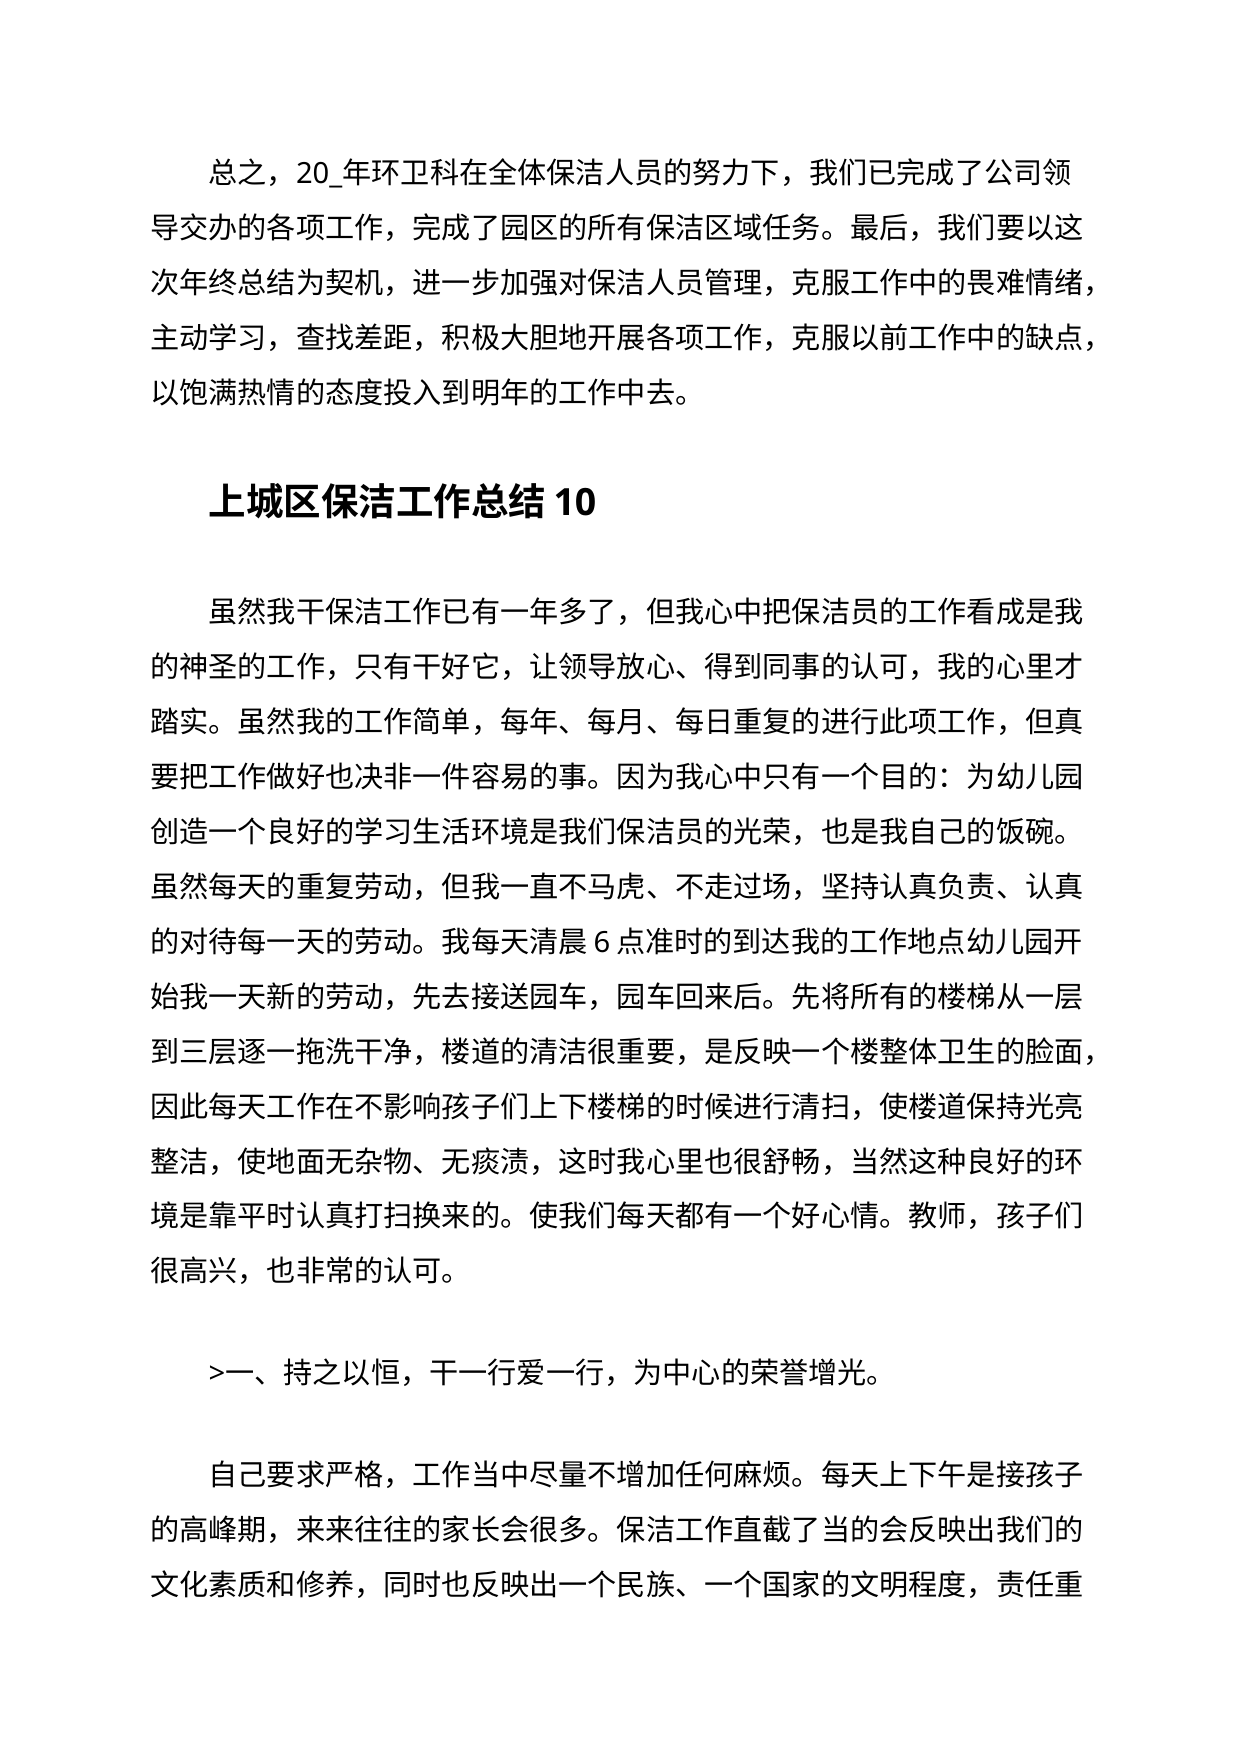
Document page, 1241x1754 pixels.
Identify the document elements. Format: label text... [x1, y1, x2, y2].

text >一、持之以恒，干一行爱一行，为中心的荣誉增光。 [150, 1350, 1090, 1392]
text 总之，20_年环卫科在全体保洁人员的努力下，我们已完成了公司领导交办的各项工作，完成了园区的所有保洁区域任务。最后，我们要以这次年终总结为契机，进一步加强对保洁人员管理，克服工作中的畏难情绪，主动学习，查找差距，积极大胆地开展各项工作，克服以前工作中的缺点，以饱满热情的态度投入到明年的工作中去。 [150, 150, 1090, 412]
text 虽然我干保洁工作已有一年多了，但我心中把保洁员的工作看成是我的神圣的工作，只有干好它，让领导放心、得到同事的认可，我的心里才踏实。虽然我的工作简单，每年、每月、每日重复的进行此项工作，但真要把工作做好也决非一件容易的事。因为我心中只有一个目的：为幼儿园创造一个良好的学习生活环境是我们保洁员的光荣，也是我自己的饭碗。虽然每天的重复劳动，但我一直不马虎、不走过场，坚持认真负责、认真的对待每一天的劳动。我每天清晨6点准时的到达我的工作地点幼儿园开始我一天新的劳动，先去接送园车，园车回来后。先将所有的楼梯从一层到三层逐一拖洗干净，楼道的清洁很重要，是反映一个楼整体卫生的脸面，因此每天工作在不影响孩子们上下楼梯的时候进行清扫，使楼道保持光亮整洁，使地面无杂物、无痰渍，这时我心里也很舒畅，当然这种良好的环境是靠平时认真打扫换来的。使我们每天都有一个好心情。教师，孩子们很高兴，也非常的认可。 [150, 589, 1090, 1290]
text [150, 1452, 1090, 1604]
text 上城区保洁工作总结10 [150, 471, 1090, 526]
